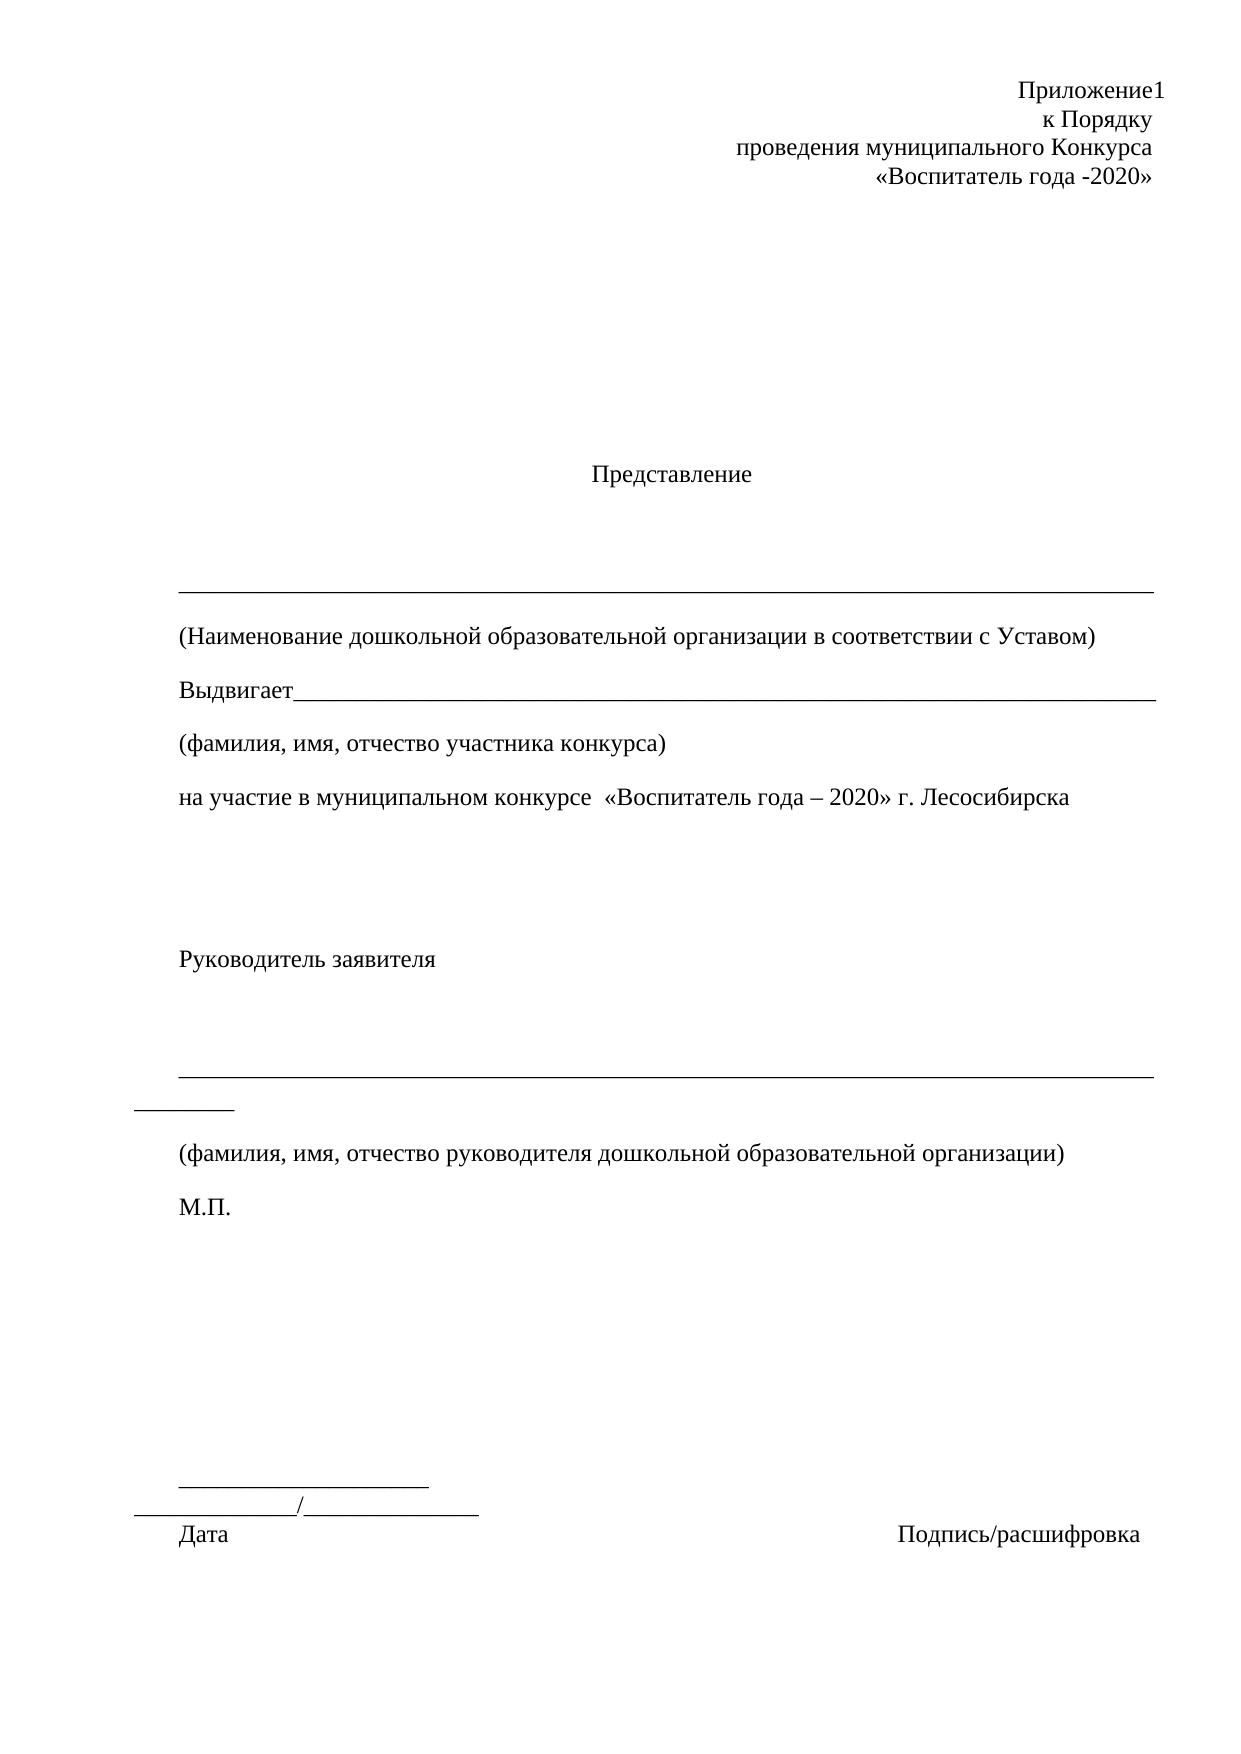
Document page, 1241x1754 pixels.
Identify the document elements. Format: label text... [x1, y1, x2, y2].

text М.П. [134, 1192, 1165, 1221]
text (фамилия, имя, отчество руководителя дошкольной образовательной организации) [134, 1138, 1165, 1167]
text Дата Подпись/расшифровка [134, 1519, 1165, 1548]
text Приложение1 [134, 75, 1165, 104]
text ____________________ _____________/______________ [134, 1462, 1165, 1519]
text ______________________________________________________________________________________ [134, 1052, 1165, 1113]
text на участие в муниципальном конкурсе «Воспитатель года – 2020» г. Лесосибирска [134, 782, 1165, 811]
text Представление [134, 459, 1165, 488]
text ______________________________________________________________________________ [134, 567, 1165, 596]
text проведения муниципального Конкурса [134, 132, 1152, 161]
text (фамилия, имя, отчество участника конкурса) [134, 728, 1165, 757]
text Выдвигает_____________________________________________________________________ [134, 675, 1165, 703]
text «Воспитатель года -2020» [134, 161, 1152, 190]
text Руководитель заявителя [134, 944, 1165, 973]
text (Наименование дошкольной образовательной организации в соответствии с Уставом) [134, 621, 1165, 649]
text к Порядку [134, 104, 1152, 132]
